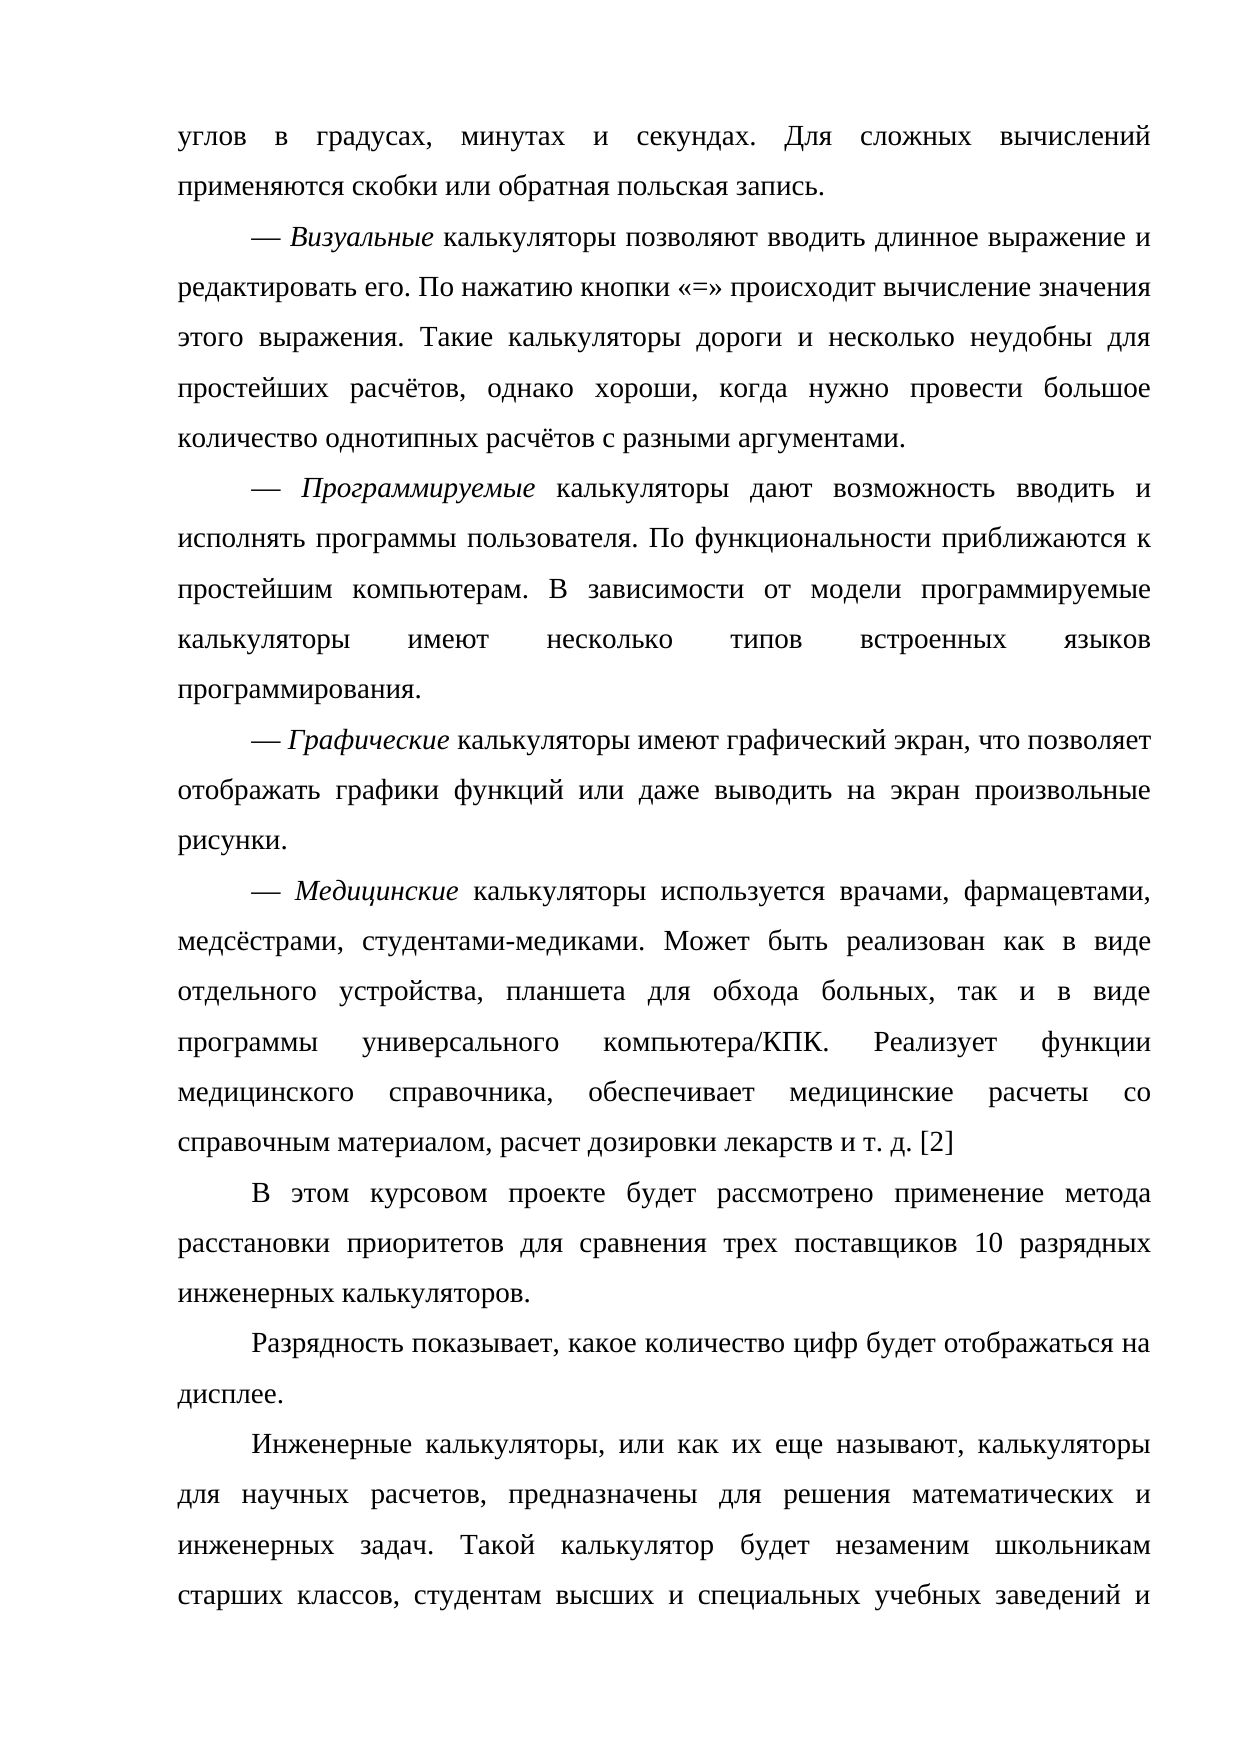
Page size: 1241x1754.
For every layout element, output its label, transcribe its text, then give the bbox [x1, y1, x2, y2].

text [177, 1426, 1152, 1611]
text — Визуальные калькуляторы позволяют вводить длинное выражение и редактировать его. По нажатию кнопки «=» происходит вычисление значения этого выражения. Такие калькуляторы дороги и несколько неудобны для простейших расчётов, однако хороши, когда нужно провести большое количество однотипных расчётов с разными аргументами. [177, 219, 1152, 453]
text В этом курсовом проекте будет рассмотрено применение метода расстановки приоритетов для сравнения трех поставщиков 10 разрядных инженерных калькуляторов. [177, 1175, 1152, 1309]
text — Программируемые калькуляторы дают возможность вводить и исполнять программы пользователя. По функциональности приближаются к простейшим компьютерам. В зависимости от модели программируемые калькуляторы имеют несколько типов встроенных языков программирования. [177, 470, 1152, 705]
text — Медицинские калькуляторы используется врачами, фармацевтами, медсёстрами, студентами-медиками. Может быть реализован как в виде отдельного устройства, планшета для обхода больных, так и в виде программы универсального компьютера/КПК. Реализует функции медицинского справочника, обеспечивает медицинские расчеты со справочным материалом, расчет дозировки лекарств и т. д. [2] [177, 873, 1152, 1158]
text — Графические калькуляторы имеют графический экран, что позволяет отображать графики функций или даже выводить на экран произвольные рисунки. [177, 722, 1152, 856]
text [177, 118, 1152, 202]
text Разрядность показывает, какое количество цифр будет отображаться на дисплее. [177, 1326, 1152, 1409]
